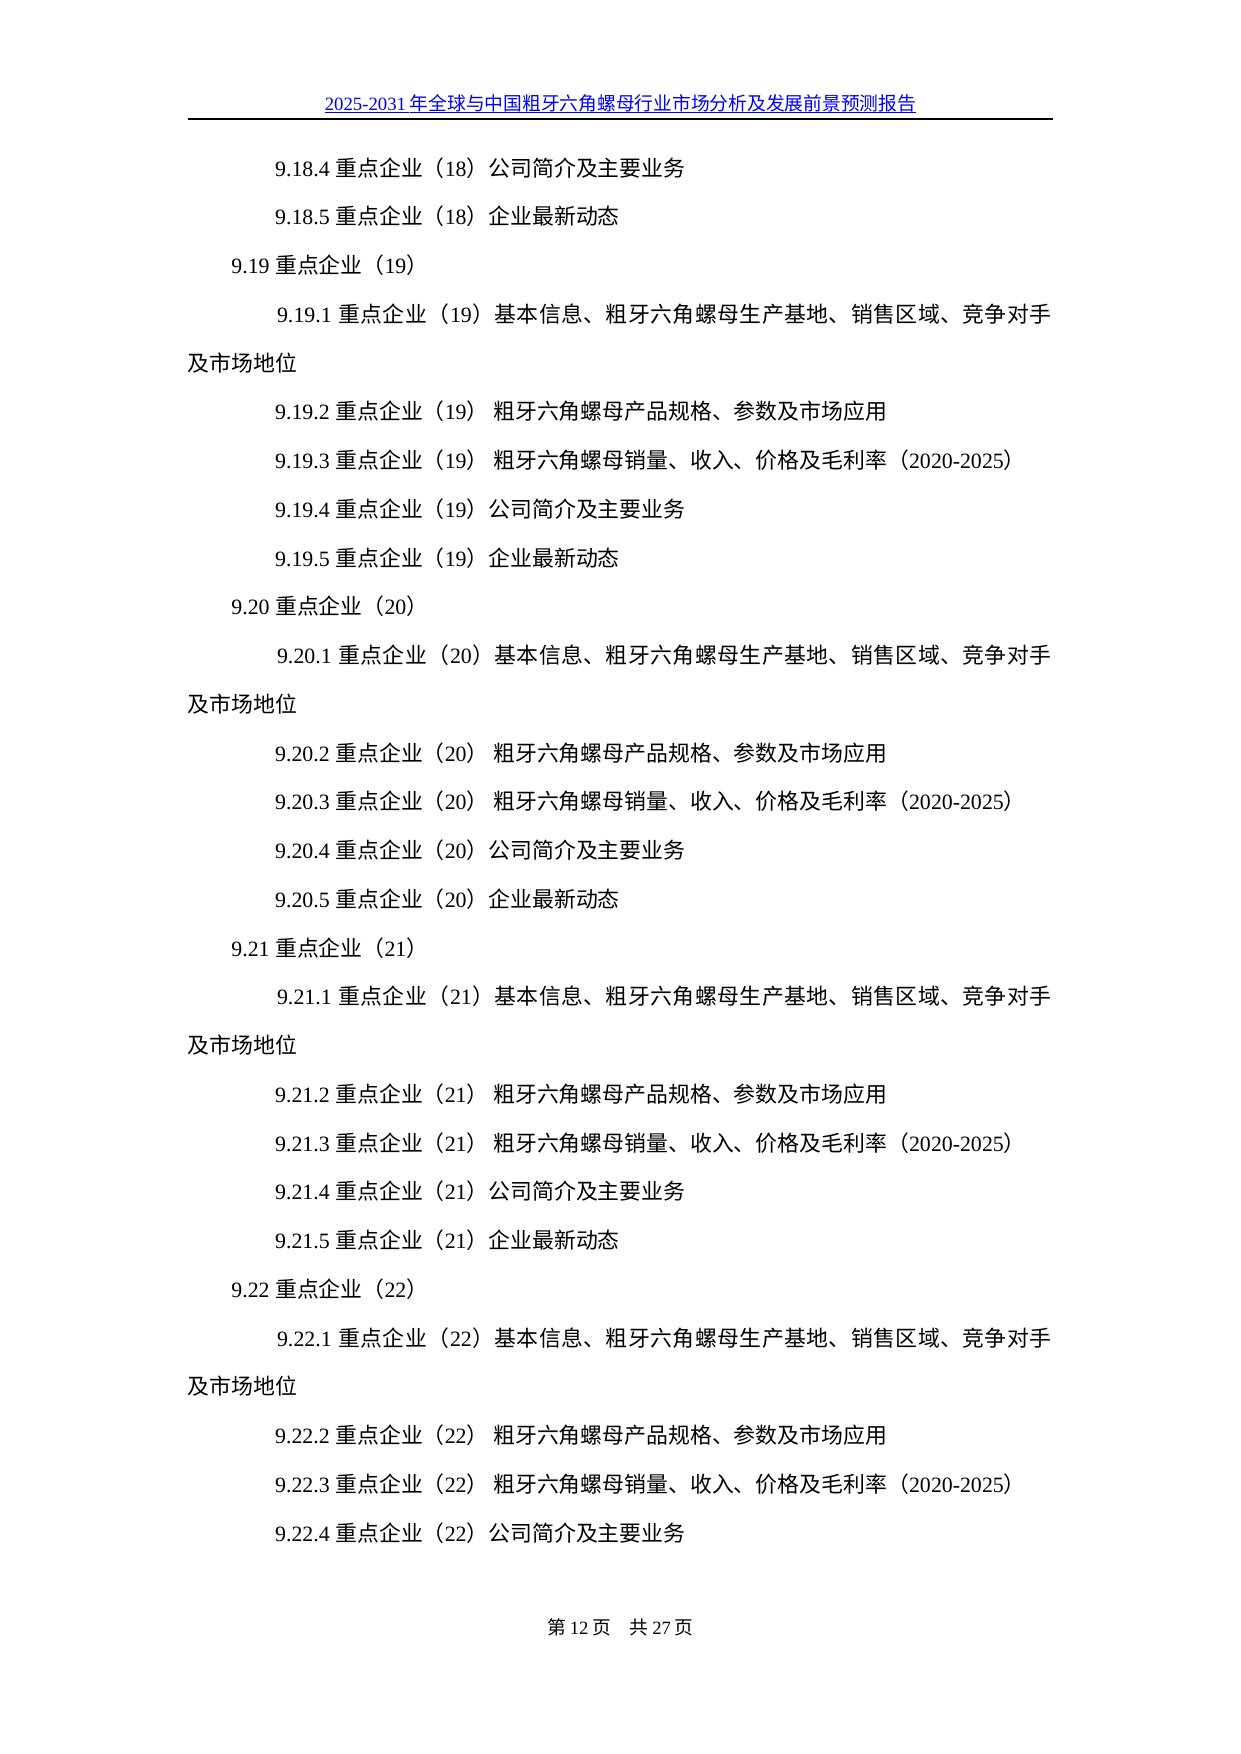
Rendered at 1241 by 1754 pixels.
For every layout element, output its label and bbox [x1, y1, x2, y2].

text [187, 150, 1053, 1548]
